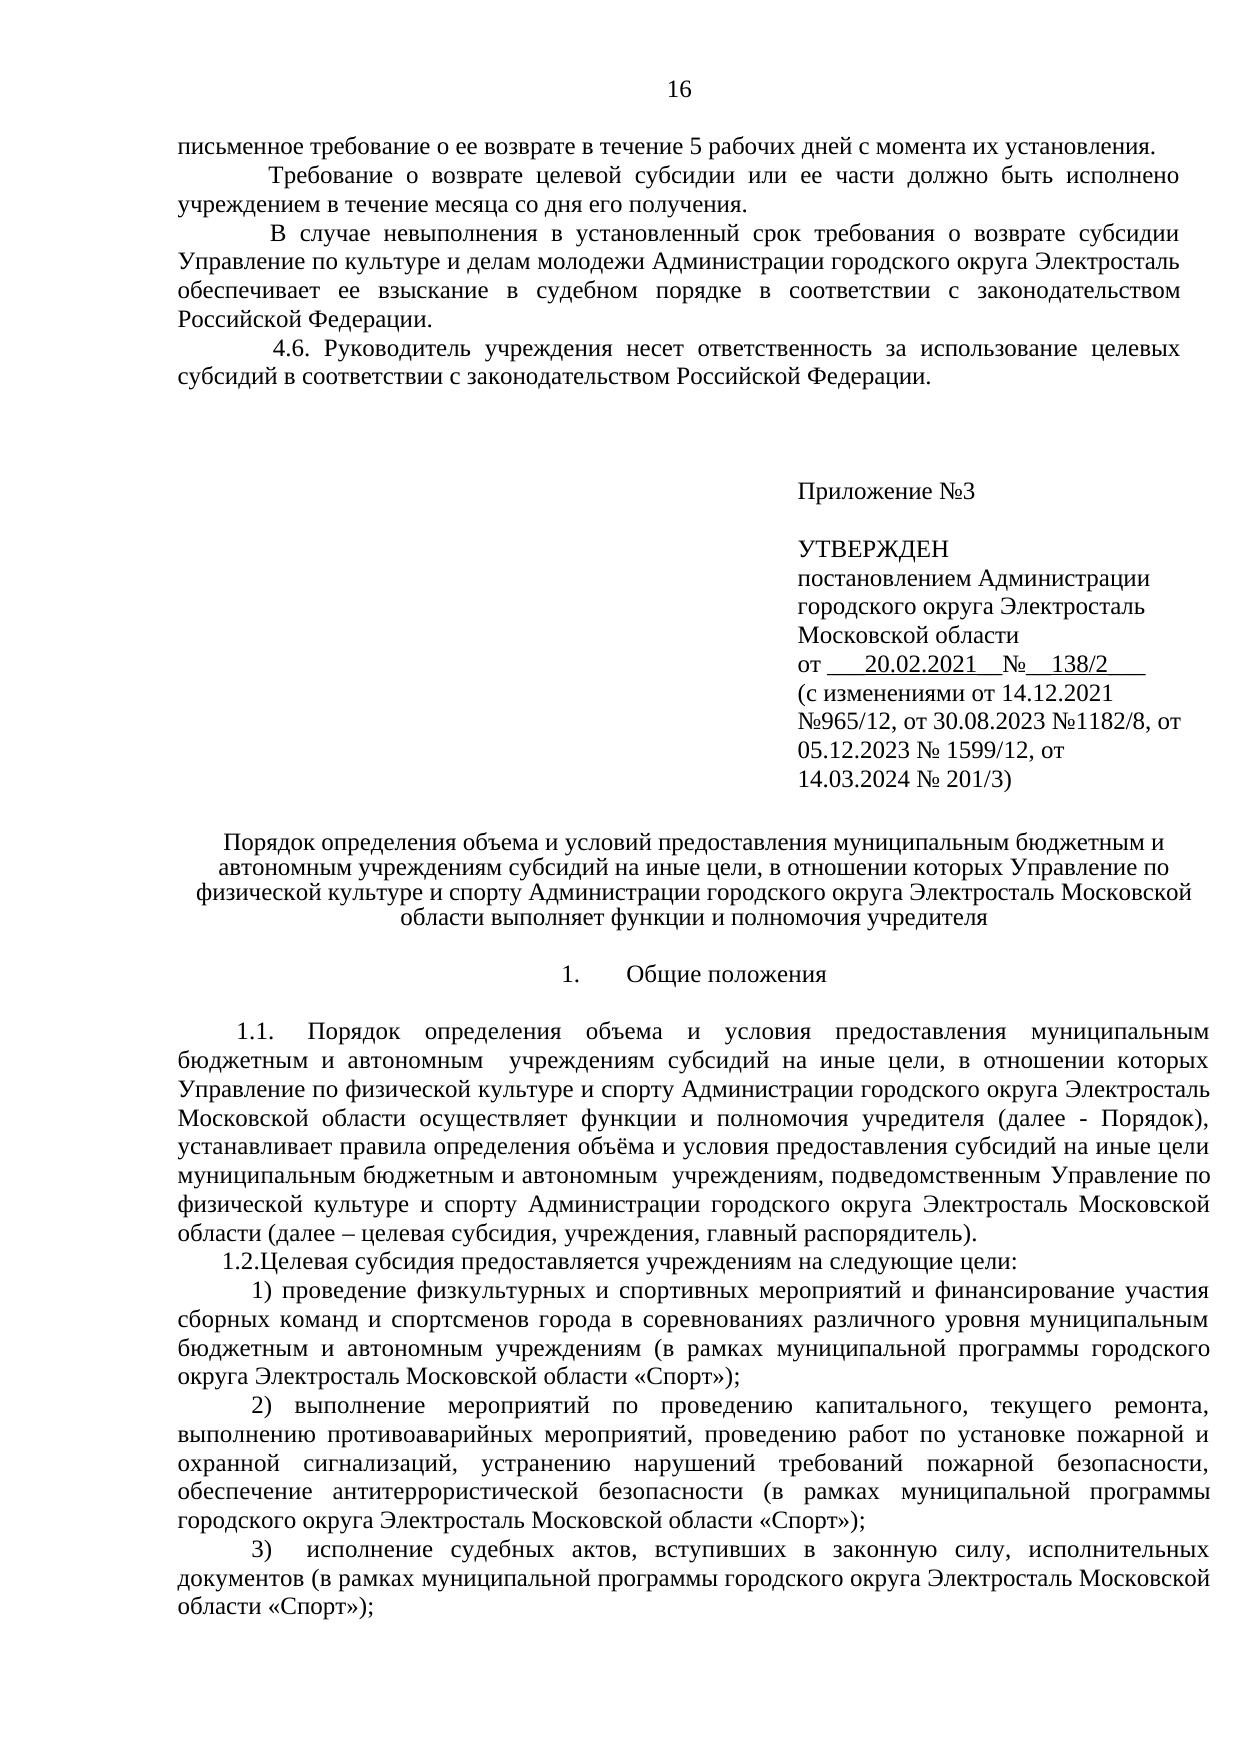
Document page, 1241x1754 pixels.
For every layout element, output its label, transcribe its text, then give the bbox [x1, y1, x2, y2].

text городского округа Электросталь [797, 591, 1181, 620]
list Порядок определения объема и условий предоставления муниципальным бюджетным и автономным учреждениям субсидий на иные цели, в отношении которых Управление по физической культуре и спорту Администрации городского округа Электросталь Московской области выполняет функции и полномочия учредителя [177, 830, 1211, 930]
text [177, 131, 1181, 160]
text Требование о возврате целевой субсидии или ее части должно быть исполнено учреждением в течение месяца со дня его получения. [177, 160, 1181, 218]
text Приложение №3 [797, 476, 1196, 505]
text постановлением Администрации [797, 563, 1181, 591]
text 4.6. Руководитель учреждения несет ответственность за использование целевых субсидий в соответствии с законодательством Российской Федерации. [177, 333, 1181, 390]
text УТВЕРЖДЕН [797, 534, 1181, 563]
text 3) исполнение судебных актов, вступивших в законную силу, исполнительных документов (в рамках муниципальной программы городского округа Электросталь Московской области «Спорт»); [177, 1534, 1211, 1620]
list Порядок определения объема и условия предоставления муниципальным бюджетным и автономным учреждениям субсидий на иные цели, в отношении которых Управление по физической культуре и спорту Администрации городского округа Электросталь Московской области осуществляет функции и полномочия учредителя (далее - Порядок), устанавливает правила определения объёма и условия предоставления субсидий на иные цели муниципальным бюджетным и автономным учреждениям, подведомственным Управление по физической культуре и спорту Администрации городского округа Электросталь Московской области (далее – целевая субсидия, учреждения, главный распорядитель). [177, 1016, 1211, 1246]
text 1.2.Целевая субсидия предоставляется учреждениям на следующие цели: [222, 1246, 1211, 1275]
text 1) проведение физкультурных и спортивных мероприятий и финансирование участия сборных команд и спортсменов города в соревнованиях различного уровня муниципальным бюджетным и автономным учреждениям (в рамках муниципальной программы городского округа Электросталь Московской области «Спорт»); [177, 1275, 1211, 1390]
text (с изменениями от 14.12.2021 №965/12, от 30.08.2023 №1182/8, от 05.12.2023 № 1599/12, от 14.03.2024 № 201/3) [797, 678, 1181, 793]
text от ___20.02.2021__№__138/2___ [797, 649, 1181, 678]
text В случае невыполнения в установленный срок требования о возврате субсидии Управление по культуре и делам молодежи Администрации городского округа Электросталь обеспечивает ее взыскание в судебном порядке в соответствии с законодательством Российской Федерации. [177, 218, 1181, 333]
text Московской области [797, 620, 1181, 649]
text 2) выполнение мероприятий по проведению капитального, текущего ремонта, выполнению противоаварийных мероприятий, проведению работ по установке пожарной и охранной сигнализаций, устранению нарушений требований пожарной безопасности, обеспечение антитеррористической безопасности (в рамках муниципальной программы городского округа Электросталь Московской области «Спорт»); [177, 1390, 1211, 1534]
list Общие положения [177, 959, 1211, 988]
